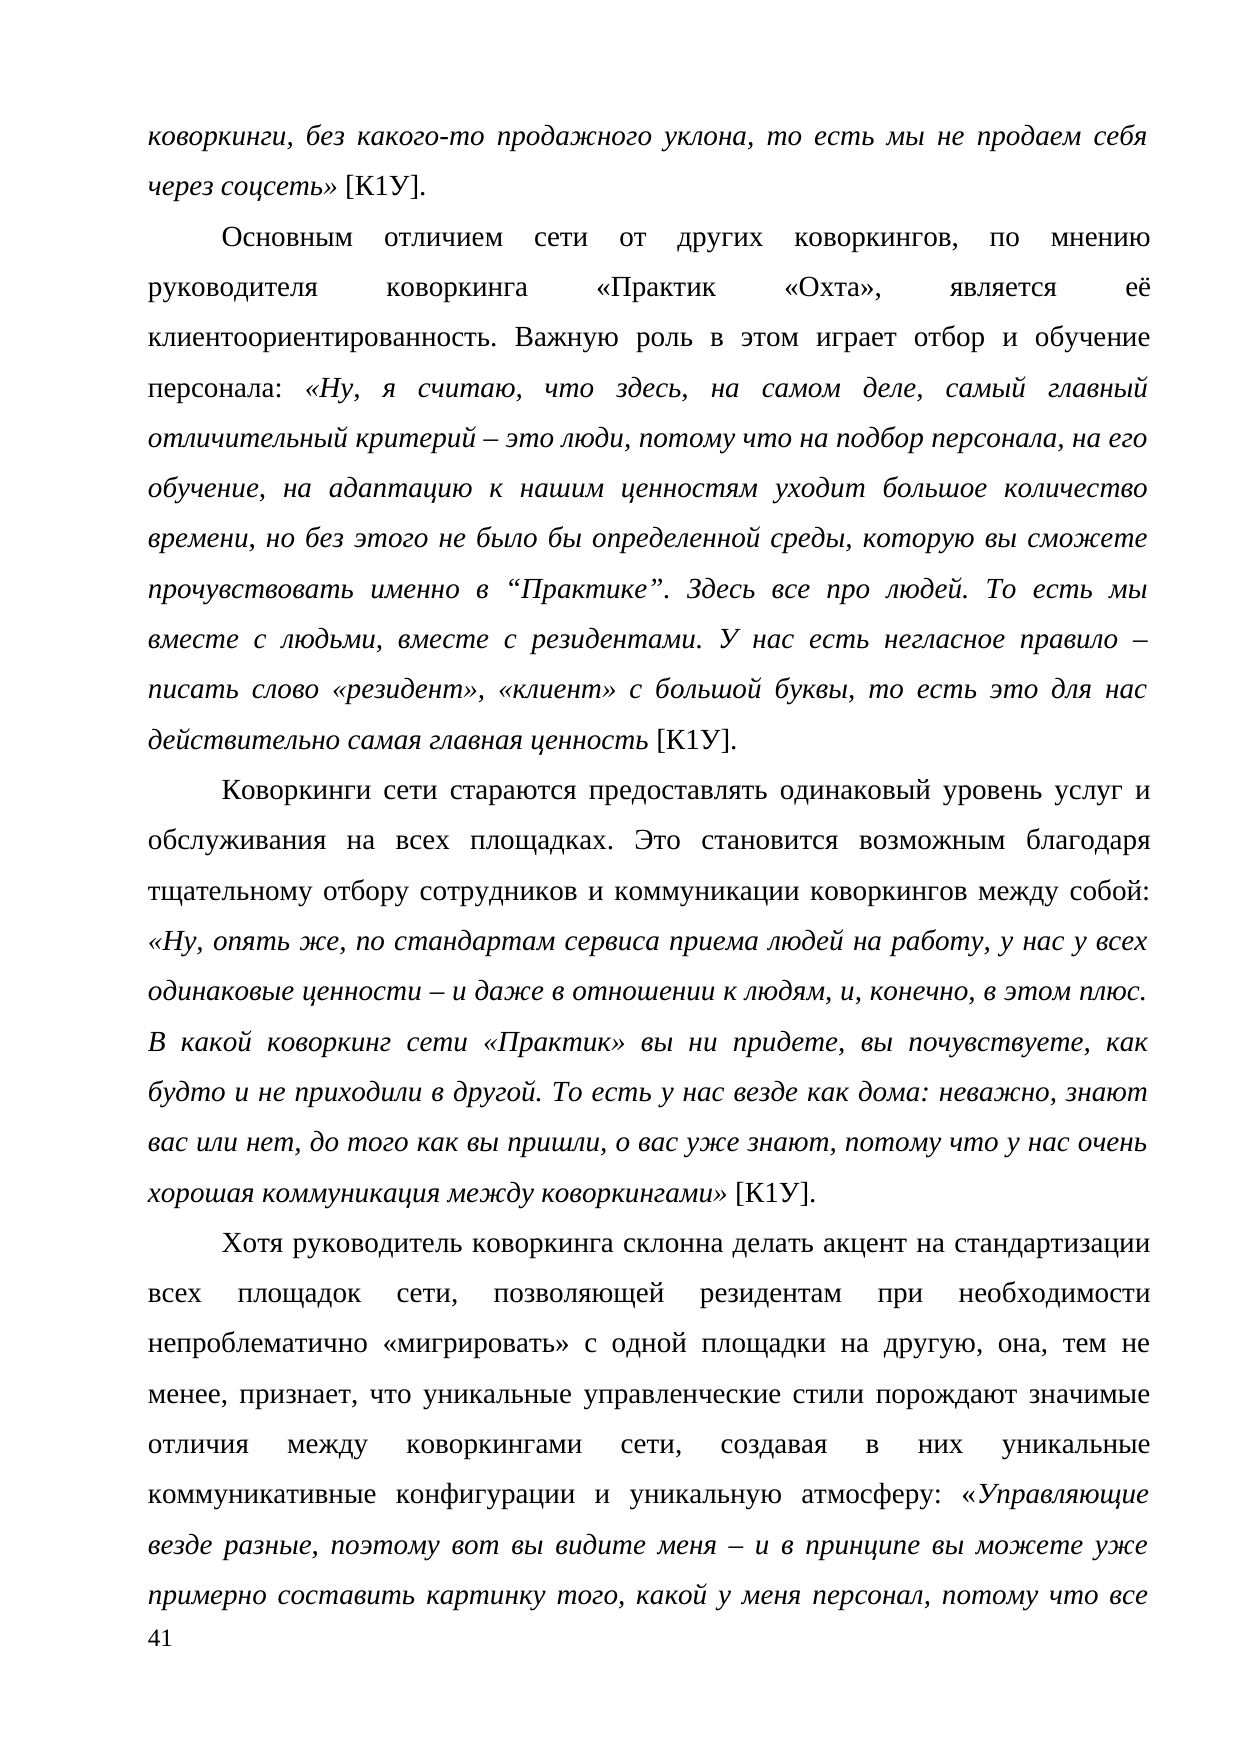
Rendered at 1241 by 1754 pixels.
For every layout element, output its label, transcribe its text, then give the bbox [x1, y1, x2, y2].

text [148, 1225, 1152, 1611]
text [148, 118, 1152, 202]
text Коворкинги сети стараются предоставлять одинаковый уровень услуг и обслуживания на всех площадках. Это становится возможным благодаря тщательному отбору сотрудников и коммуникации коворкингов между собой: «Ну, опять же, по стандартам сервиса приема людей на работу, у нас у всех одинаковые ценности – и даже в отношении к людям, и, конечно, в этом плюс. В какой коворкинг сети «Практик» вы ни придете, вы почувствуете, как будто и не приходили в другой. То есть у нас везде как дома: неважно, знают вас или нет, до того как вы пришли, о вас уже знают, потому что у нас очень хорошая коммуникация между коворкингами» [К1У]. [148, 772, 1152, 1208]
text Основным отличием сети от других коворкингов, по мнению руководителя коворкинга «Практик «Охта», является её клиентоориентированность. Важную роль в этом играет отбор и обучение персонала: «Ну, я считаю, что здесь, на самом деле, самый главный отличительный критерий – это люди, потому что на подбор персонала, на его обучение, на адаптацию к нашим ценностям уходит большое количество времени, но без этого не было бы определенной среды, которую вы сможете прочувствовать именно в “Практике”. Здесь все про людей. То есть мы вместе с людьми, вместе с резидентами. У нас есть негласное правило – писать слово «резидент», «клиент» с большой буквы, то есть это для нас действительно самая главная ценность [К1У]. [148, 219, 1152, 755]
